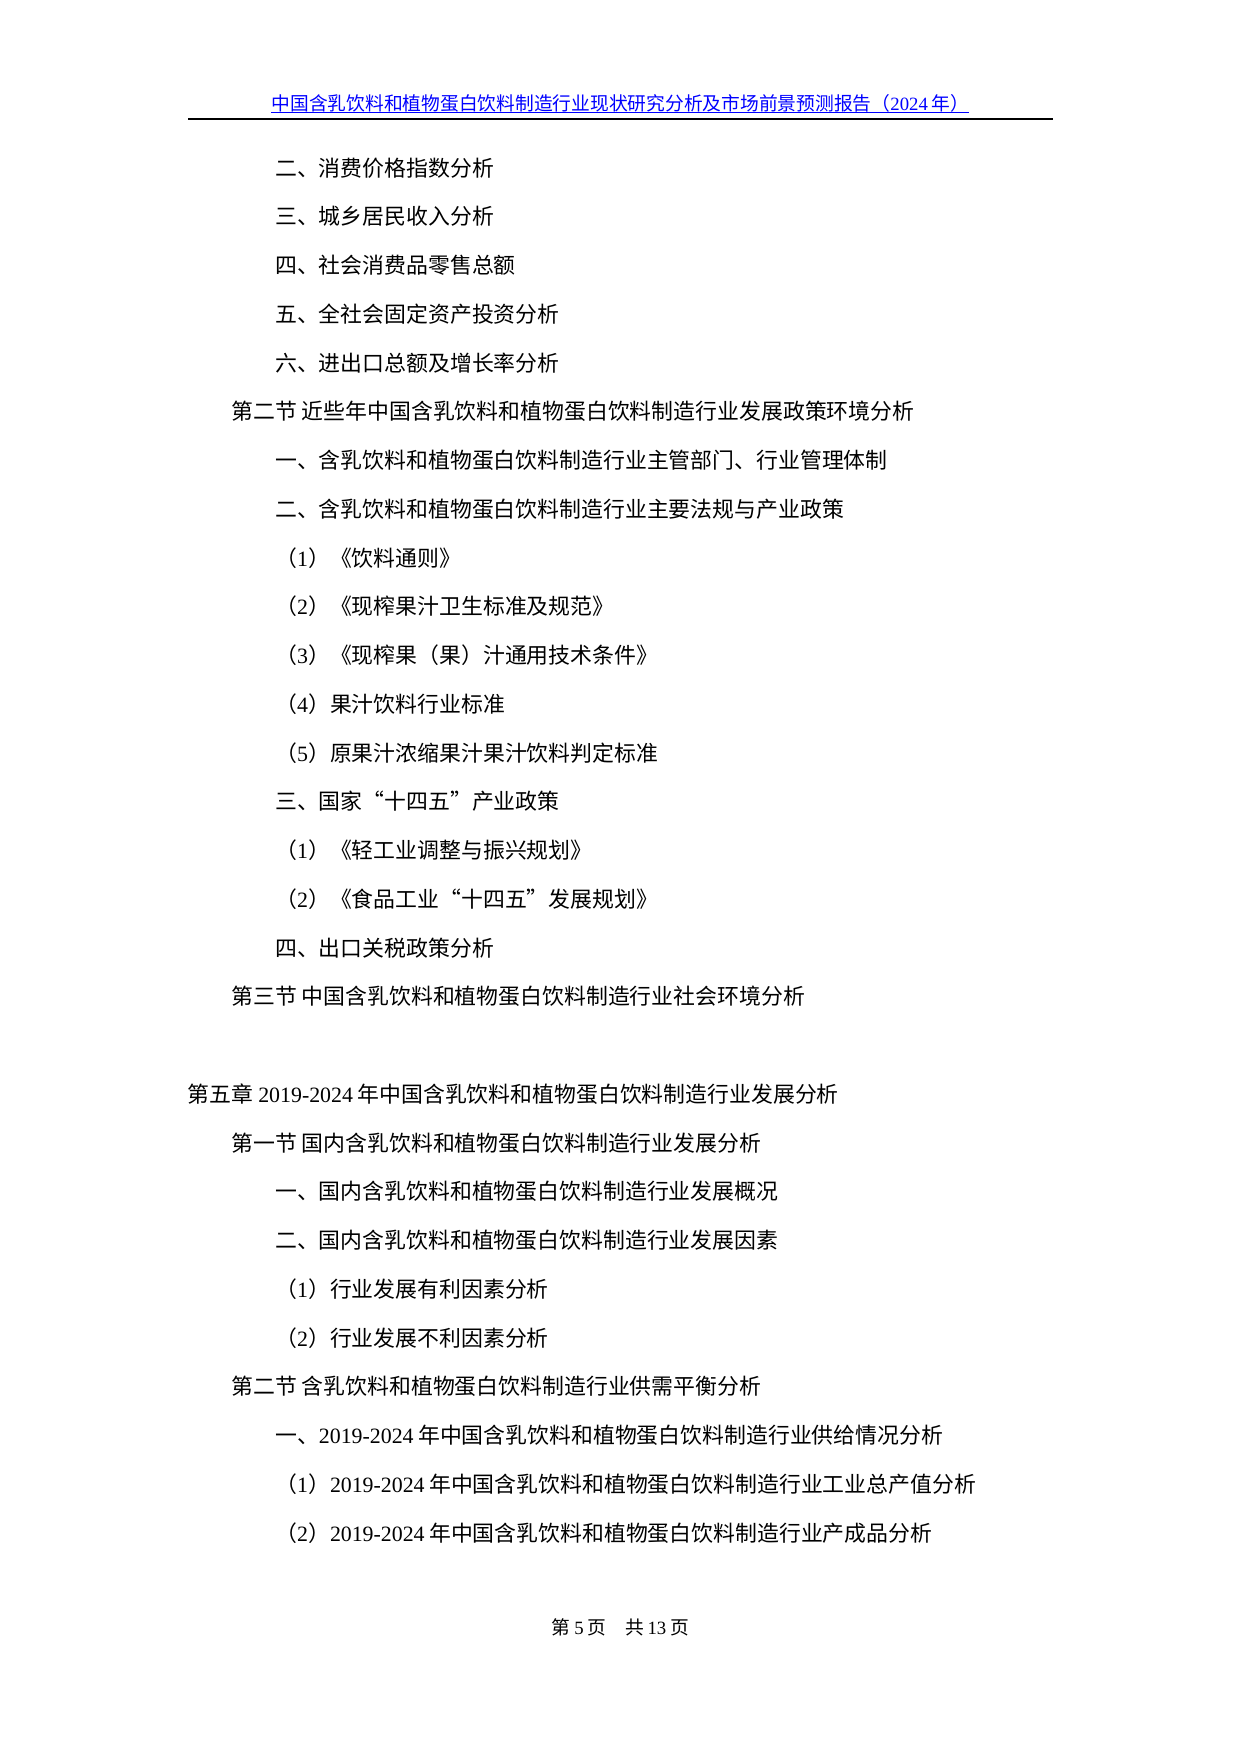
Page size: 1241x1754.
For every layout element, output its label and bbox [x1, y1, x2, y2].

text [187, 150, 1053, 1548]
